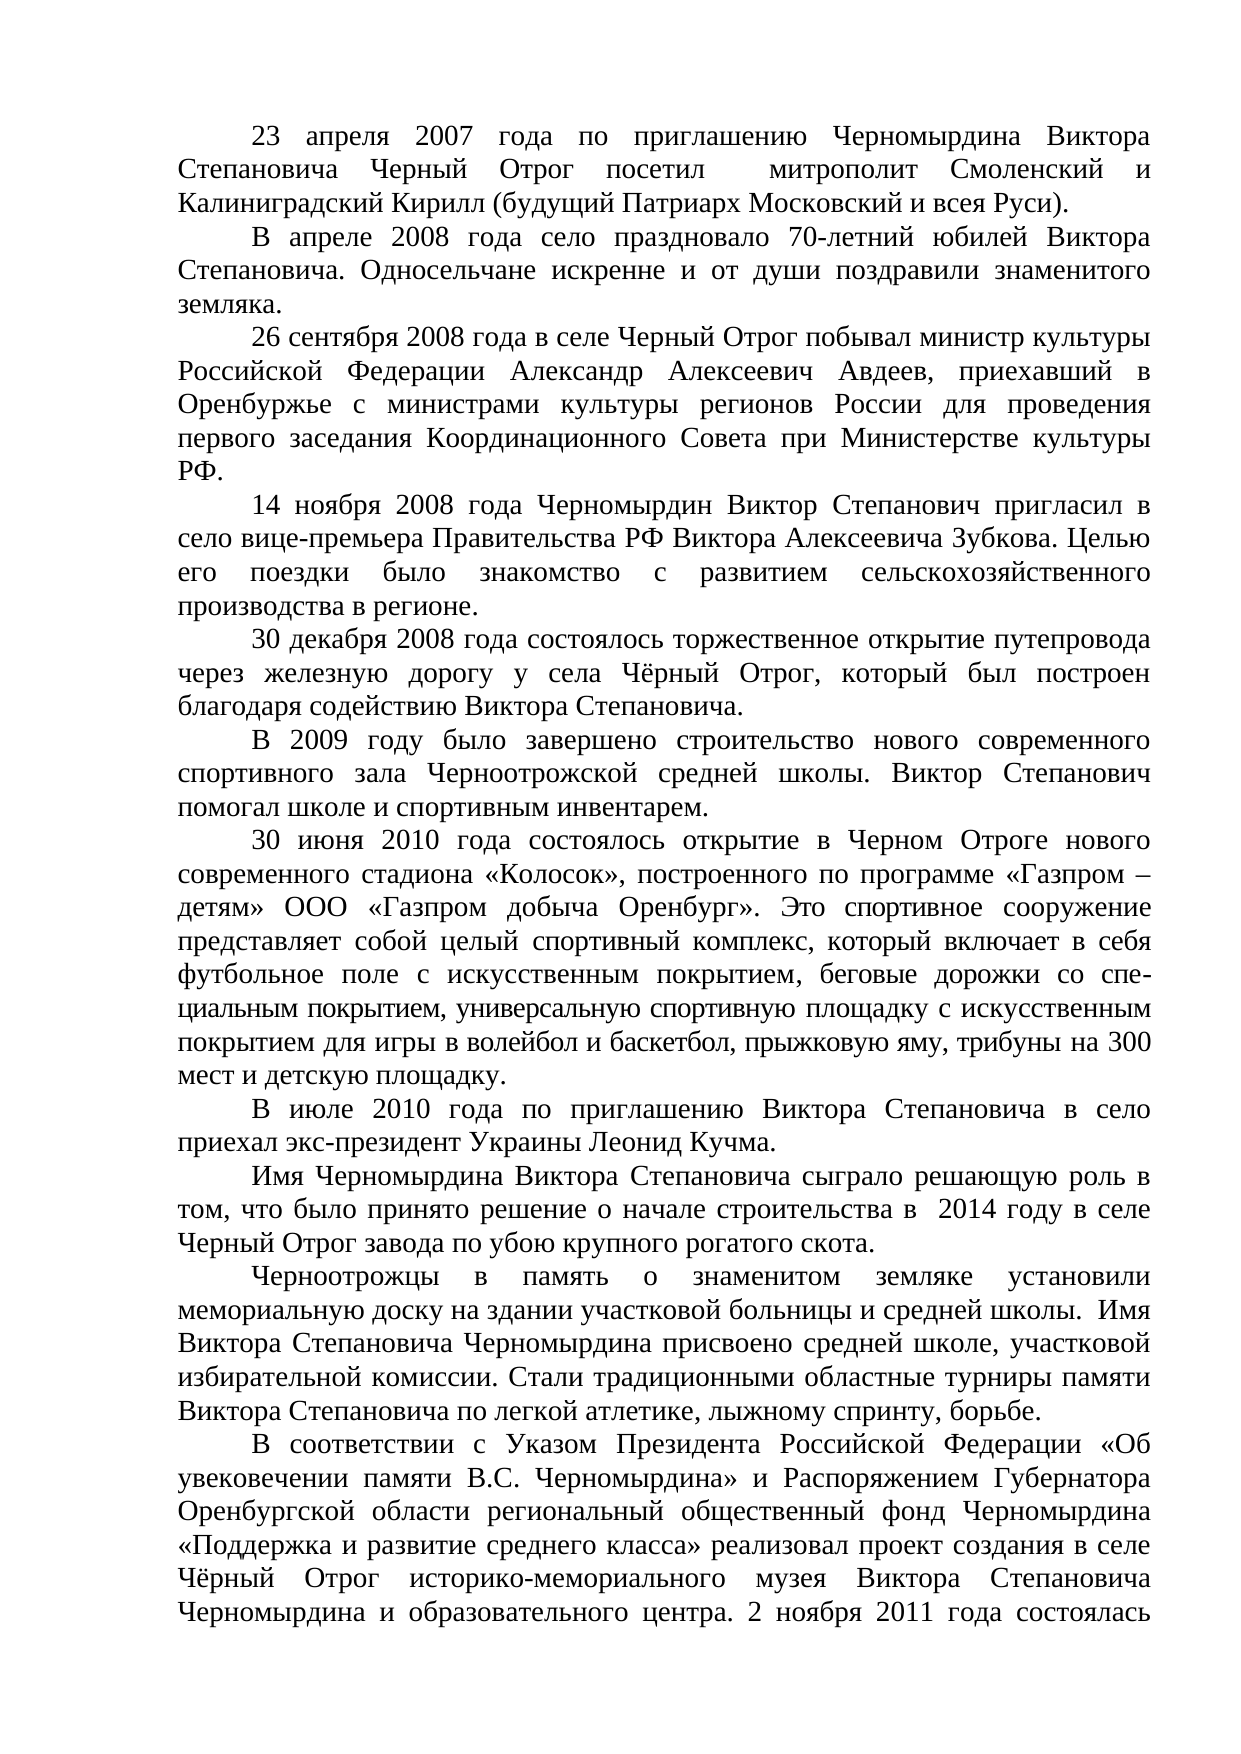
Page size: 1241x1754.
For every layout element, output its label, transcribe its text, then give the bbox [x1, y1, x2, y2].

text В апреле 2008 года село праздновало 70-летний юбилей Виктора Степановича. Односельчане искренне и от души поздравили знаменитого земляка. [177, 219, 1152, 319]
text 14 ноября 2008 года Черномырдин Виктор Степанович пригласил в село вице-премьера Правительства РФ Виктора Алексеевича Зубкова. Целью его поездки было знакомство с развитием сельскохозяйственного производства в регионе. [177, 487, 1152, 621]
text 23 апреля 2007 года по приглашению Черномырдина Виктора Степановича Черный Отрог посетил митрополит Смоленский и Калиниградский Кирилл (будущий Патриарх Московский и всея Руси). [177, 118, 1152, 219]
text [177, 1426, 1152, 1627]
text В 2009 году было завершено строительство нового современного спортивного зала Черноотрожской средней школы. Виктор Степанович помогал школе и спортивным инвентарем. [177, 722, 1152, 822]
text 30 декабря 2008 года состоялось торжественное открытие путепровода через железную дорогу у села Чёрный Отрог, который был построен благодаря содействию Виктора Степановича. [177, 621, 1152, 722]
text 26 сентября 2008 года в селе Черный Отрог побывал министр культуры Российской Федерации Александр Алексеевич Авдеев, приехавший в Оренбуржье с министрами культуры регионов России для проведения первого заседания Координационного Совета при Министерстве культуры РФ. [177, 319, 1152, 487]
text Черноотрожцы в память о знаменитом земляке установили мемориальную доску на здании участковой больницы и средней школы. Имя Виктора Степановича Черномырдина присвоено средней школе, участковой избирательной комиссии. Стали традиционными областные турниры памяти Виктора Степановича по легкой атлетике, лыжному спринту, борьбе. [177, 1258, 1152, 1426]
text 30 июня 2010 года состоялось открытие в Черном Отроге нового современного стадиона «Колосок», построенного по программе «Газпром – детям» ООО «Газпром добыча Оренбург». Это спортивное сооружение представляет собой целый спортивный комплекс, который включает в себя футбольное поле с искусственным покрытием, беговые дорожки со специальным покрытием, универсальную спортивную площадку с искусственным покрытием для игры в волейбол и баскетбол, прыжковую яму, трибуны на 300 мест и детскую площадку. [177, 822, 1152, 1091]
text Имя Черномырдина Виктора Степановича сыграло решающую роль в том, что было принято решение о начале строительства в 2014 году в селе Черный Отрог завода по убою крупного рогатого скота. [177, 1158, 1152, 1258]
text В июле 2010 года по приглашению Виктора Степановича в село приехал экс-президент Украины Леонид Кучма. [177, 1091, 1152, 1158]
